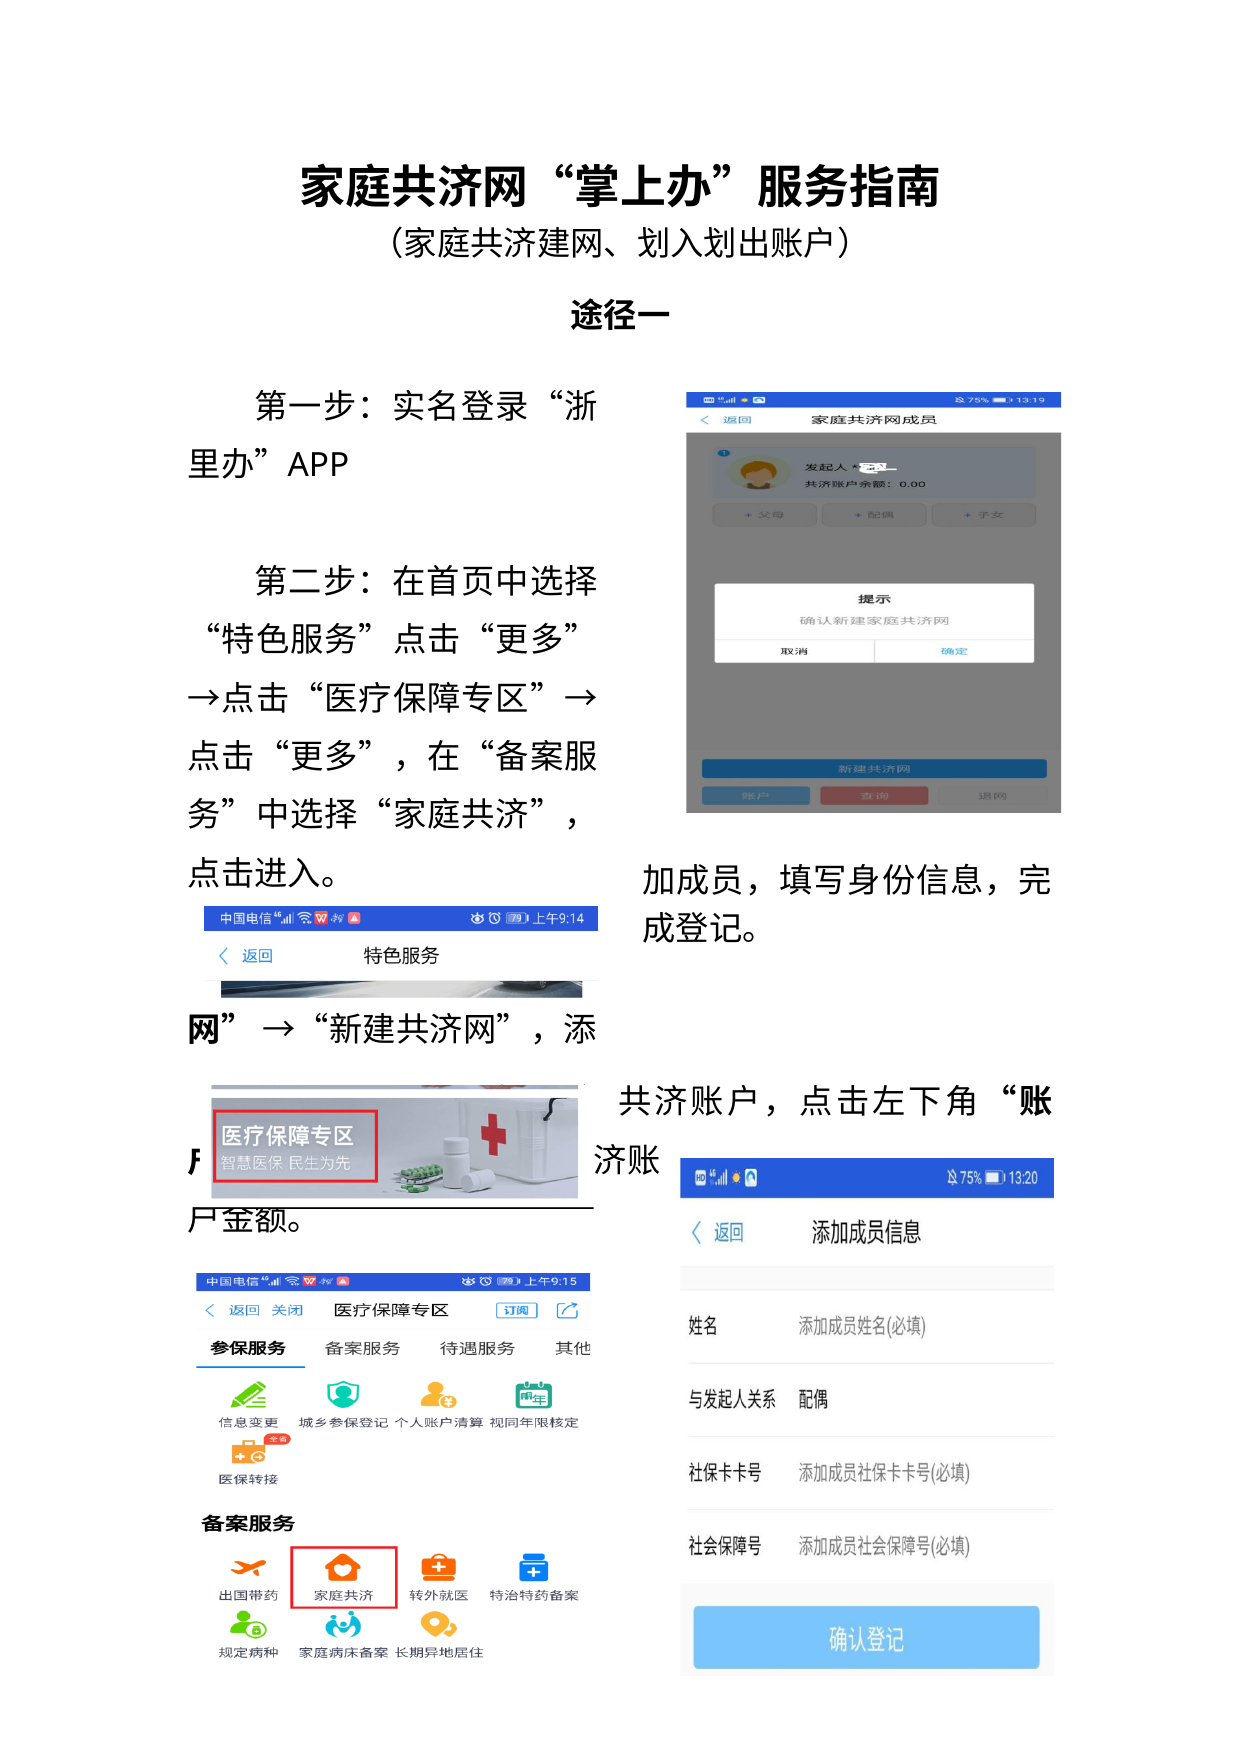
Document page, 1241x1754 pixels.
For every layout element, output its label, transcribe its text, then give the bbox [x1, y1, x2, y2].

text 第一步：实名登录“浙里办”APP [187, 372, 598, 488]
picture [686, 537, 1062, 957]
text 途径一 [187, 281, 1053, 339]
picture [196, 1273, 590, 1674]
text 家庭共济网“掌上办”服务指南 [187, 150, 1053, 216]
picture [199, 1085, 594, 1208]
text （家庭共济建网、划入划出账户） [187, 216, 1053, 264]
picture [204, 906, 598, 1009]
picture [680, 1158, 1054, 1674]
text 第二步：在首页中选择“特色服务”点击“更多”→点击“医疗保障专区”→点击“更多”，在“备案服务”中选择“家庭共济”，点击进入。 [187, 547, 598, 897]
